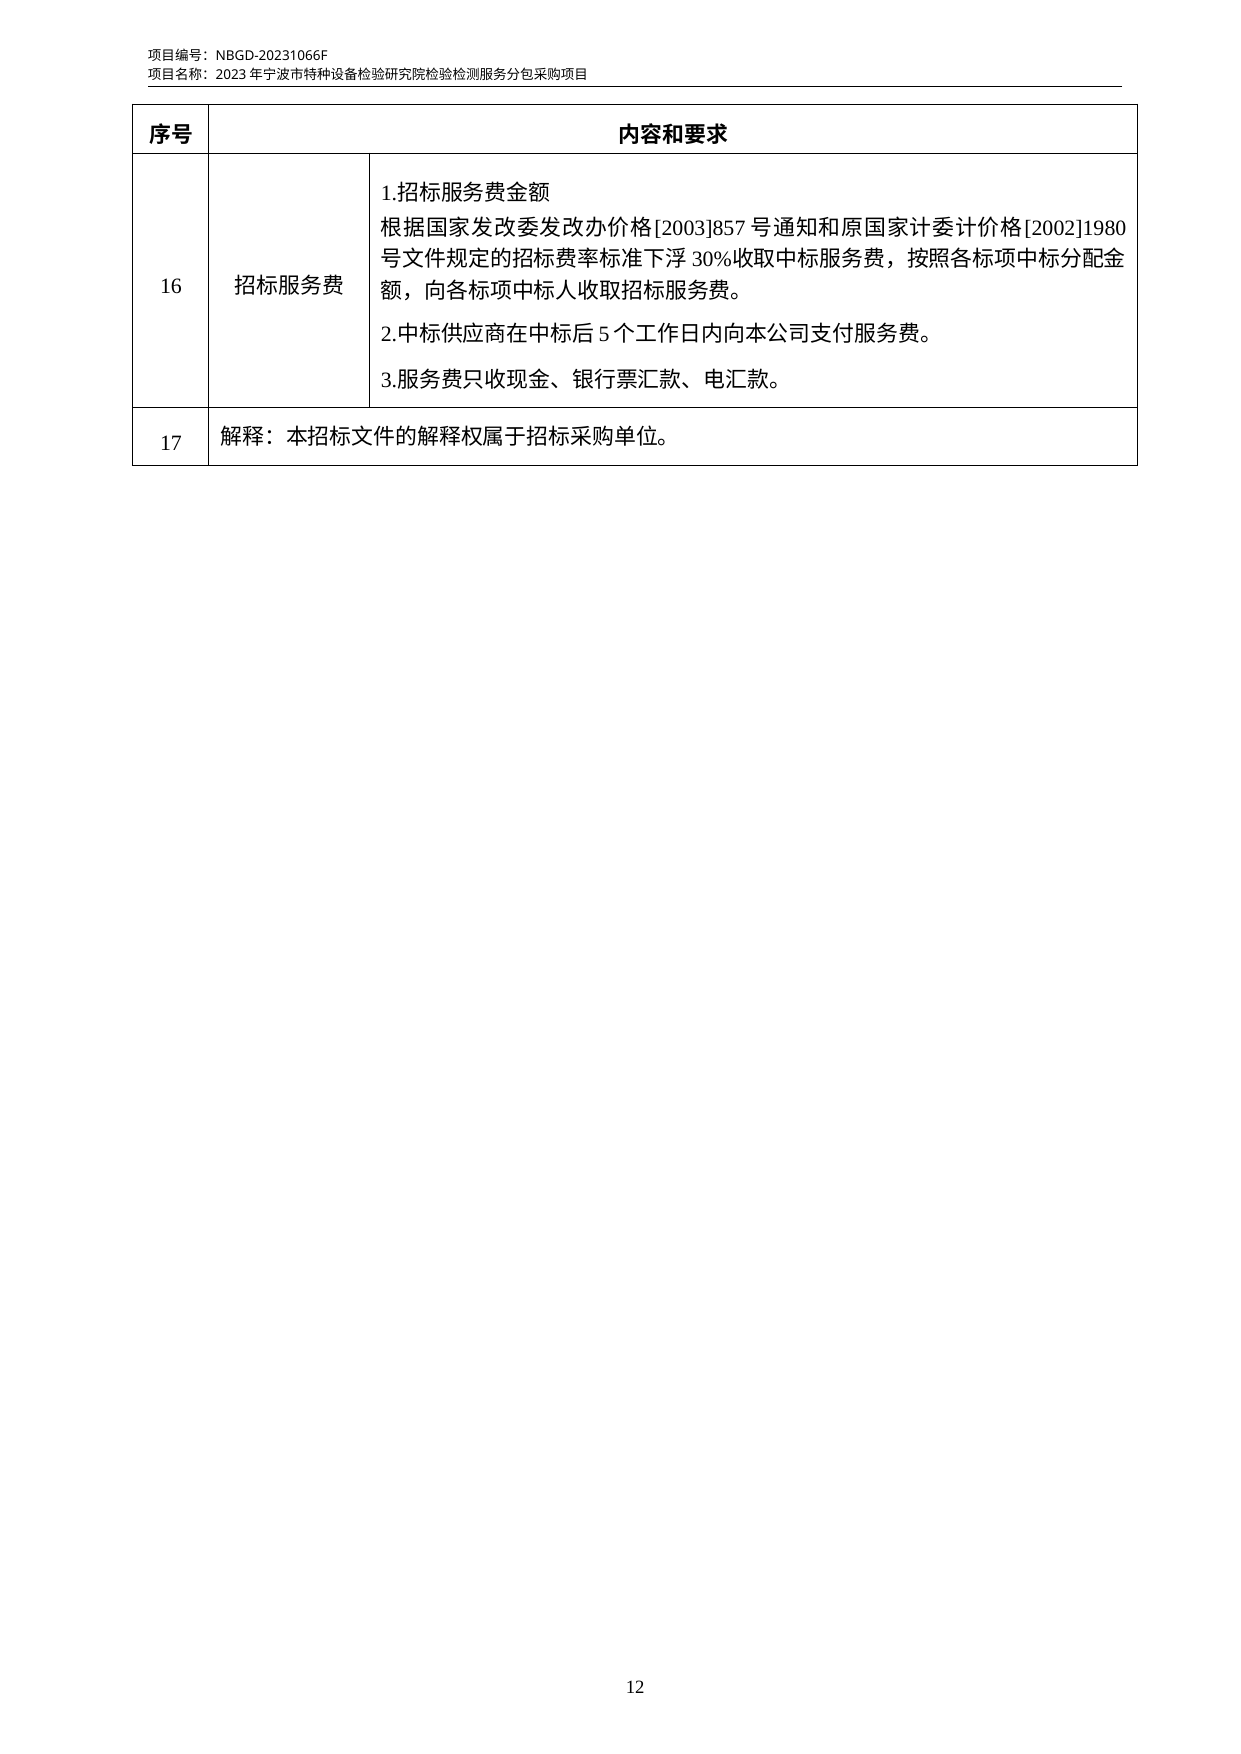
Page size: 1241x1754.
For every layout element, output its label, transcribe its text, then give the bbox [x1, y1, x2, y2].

table_header 序号 [133, 105, 208, 152]
table_cell 解释：本招标文件的解释权属于招标采购单位。 [209, 408, 1137, 465]
table_header 内容和要求 [209, 105, 1137, 152]
table_cell 16 [133, 154, 208, 407]
table_cell 1.招标服务费金额 根据国家发改委发改办价格[2003]857号通知和原国家计委计价格[2002]1980号文件规定的招标费率标准下浮30%收取中标服务费，按照各标项中标分配金额，向各标项中标人收取招标服务费。 2.中标供应商在中标后5个工作日内向本公司支付服务费。 3.服务费只收现金、银行票汇款、电汇款。 [370, 154, 1137, 407]
table_cell 招标服务费 [209, 154, 369, 407]
table_cell 17 [133, 408, 208, 465]
